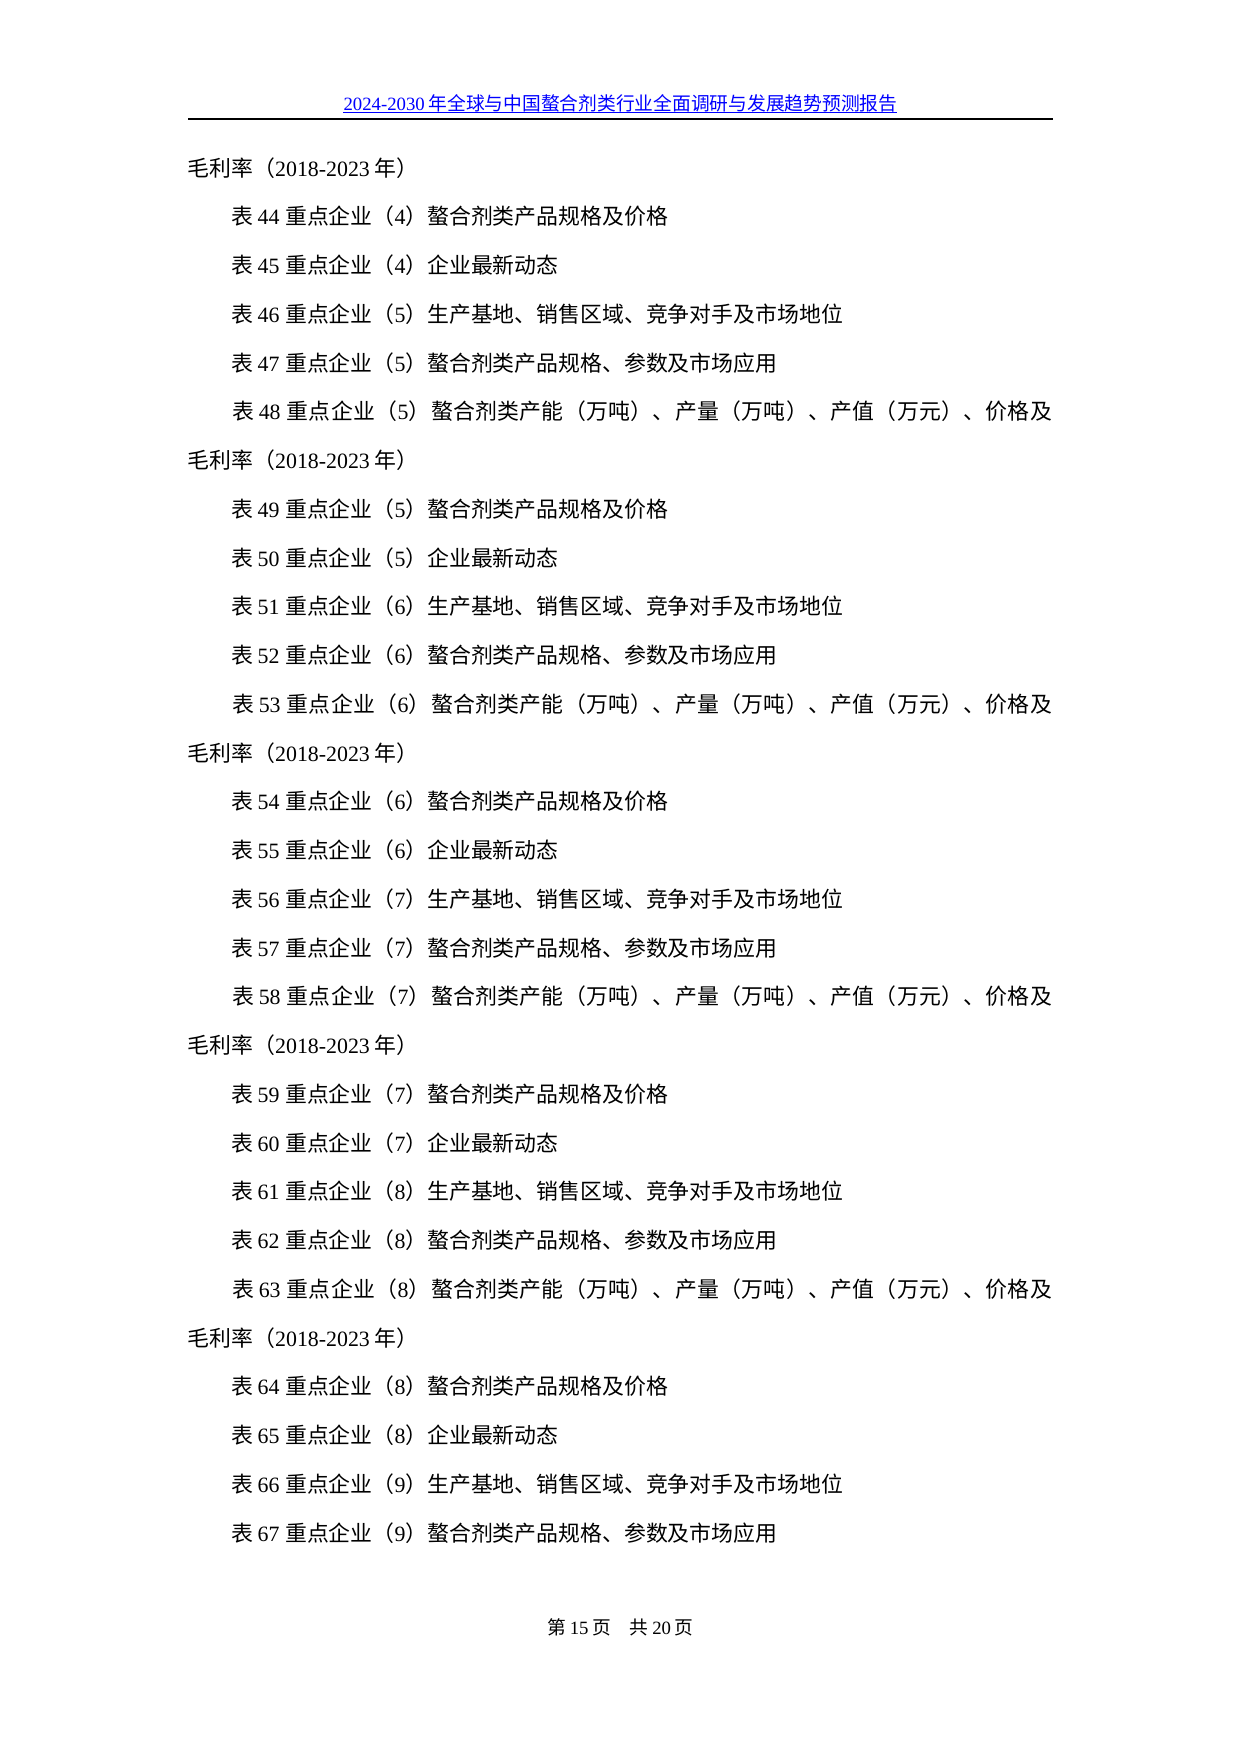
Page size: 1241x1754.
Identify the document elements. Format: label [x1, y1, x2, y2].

text [187, 150, 1053, 1548]
